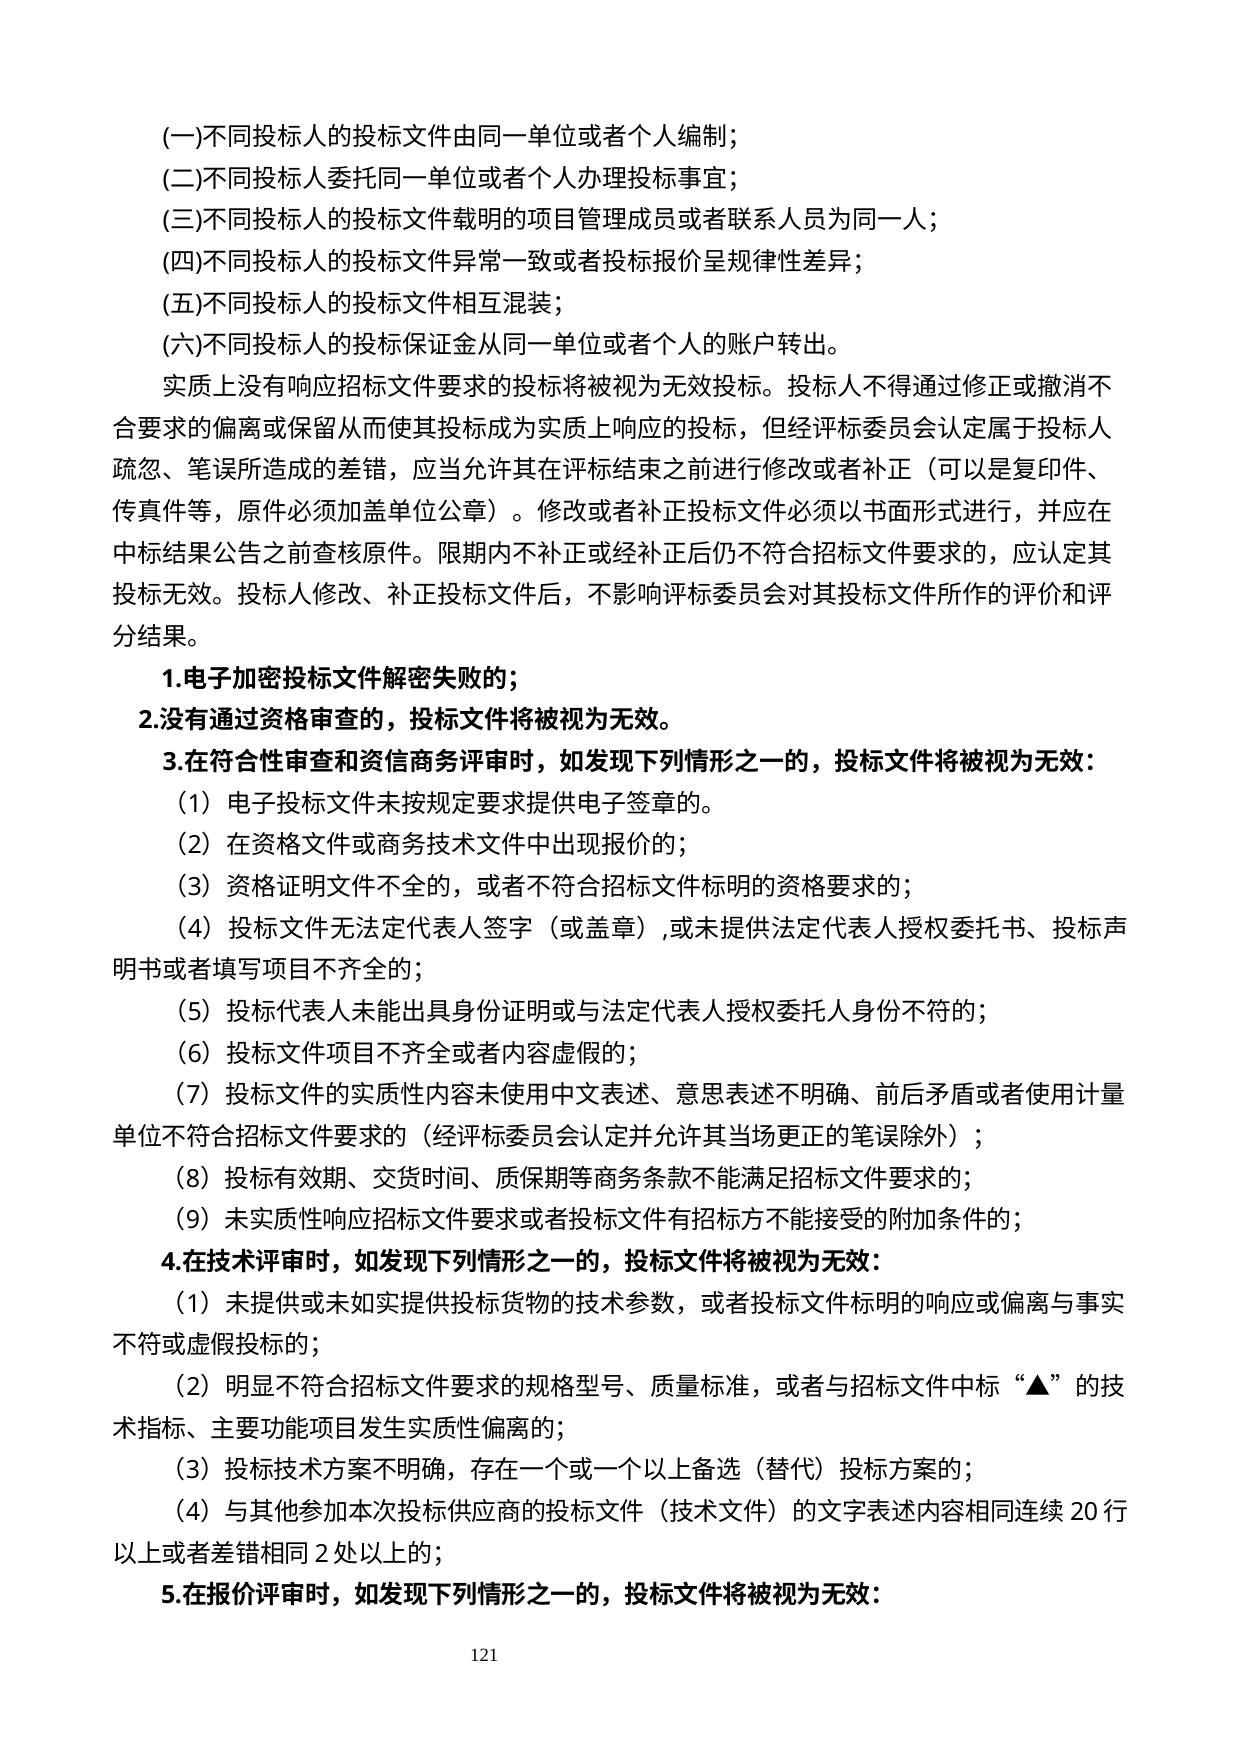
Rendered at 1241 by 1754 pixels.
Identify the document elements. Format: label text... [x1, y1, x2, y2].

text （5）投标代表人未能出具身份证明或与法定代表人授权委托人身份不符的； [112, 987, 1128, 1029]
text （2）在资格文件或商务技术文件中出现报价的； [112, 821, 1128, 862]
text (一)不同投标人的投标文件由同一单位或者个人编制； [112, 112, 1128, 154]
text （3）投标技术方案不明确，存在一个或一个以上备选（替代）投标方案的； [112, 1446, 1128, 1487]
text （3）资格证明文件不全的，或者不符合招标文件标明的资格要求的； [112, 862, 1128, 904]
text (六)不同投标人的投标保证金从同一单位或者个人的账户转出。 [112, 321, 1128, 362]
text 4.在技术评审时，如发现下列情形之一的，投标文件将被视为无效： [112, 1237, 1128, 1279]
text (五)不同投标人的投标文件相互混装； [112, 279, 1128, 321]
text （1）未提供或未如实提供投标货物的技术参数，或者投标文件标明的响应或偏离与事实不符或虚假投标的； [112, 1279, 1128, 1362]
text （8）投标有效期、交货时间、质保期等商务条款不能满足招标文件要求的； [112, 1154, 1128, 1196]
text （6）投标文件项目不齐全或者内容虚假的； [112, 1029, 1128, 1071]
text （1）电子投标文件未按规定要求提供电子签章的。 [112, 779, 1128, 821]
text (三)不同投标人的投标文件载明的项目管理成员或者联系人员为同一人； [112, 196, 1128, 237]
text （4）投标文件无法定代表人签字（或盖章）,或未提供法定代表人授权委托书、投标声明书或者填写项目不齐全的； [112, 904, 1128, 987]
text (二)不同投标人委托同一单位或者个人办理投标事宜； [112, 154, 1128, 196]
text （9）未实质性响应招标文件要求或者投标文件有招标方不能接受的附加条件的； [112, 1196, 1128, 1237]
text （4）与其他参加本次投标供应商的投标文件（技术文件）的文字表述内容相同连续20行以上或者差错相同2处以上的； [112, 1487, 1128, 1571]
text 3.在符合性审查和资信商务评审时，如发现下列情形之一的，投标文件将被视为无效： [112, 737, 1128, 779]
text 5.在报价评审时，如发现下列情形之一的，投标文件将被视为无效： [112, 1571, 1128, 1612]
text 2.没有通过资格审查的，投标文件将被视为无效。 [112, 696, 1128, 737]
text 实质上没有响应招标文件要求的投标将被视为无效投标。投标人不得通过修正或撤消不合要求的偏离或保留从而使其投标成为实质上响应的投标，但经评标委员会认定属于投标人疏忽、笔误所造成的差错，应当允许其在评标结束之前进行修改或者补正（可以是复印件、传真件等，原件必须加盖单位公章）。修改或者补正投标文件必须以书面形式进行，并应在中标结果公告之前查核原件。限期内不补正或经补正后仍不符合招标文件要求的，应认定其投标无效。投标人修改、补正投标文件后，不影响评标委员会对其投标文件所作的评价和评分结果。 [112, 362, 1128, 654]
text (四)不同投标人的投标文件异常一致或者投标报价呈规律性差异； [112, 237, 1128, 279]
text （7）投标文件的实质性内容未使用中文表述、意思表述不明确、前后矛盾或者使用计量单位不符合招标文件要求的（经评标委员会认定并允许其当场更正的笔误除外）； [112, 1071, 1128, 1154]
text （2）明显不符合招标文件要求的规格型号、质量标准，或者与招标文件中标“▲”的技术指标、主要功能项目发生实质性偏离的； [112, 1362, 1128, 1446]
list 电子加密投标文件解密失败的； [112, 654, 1128, 696]
